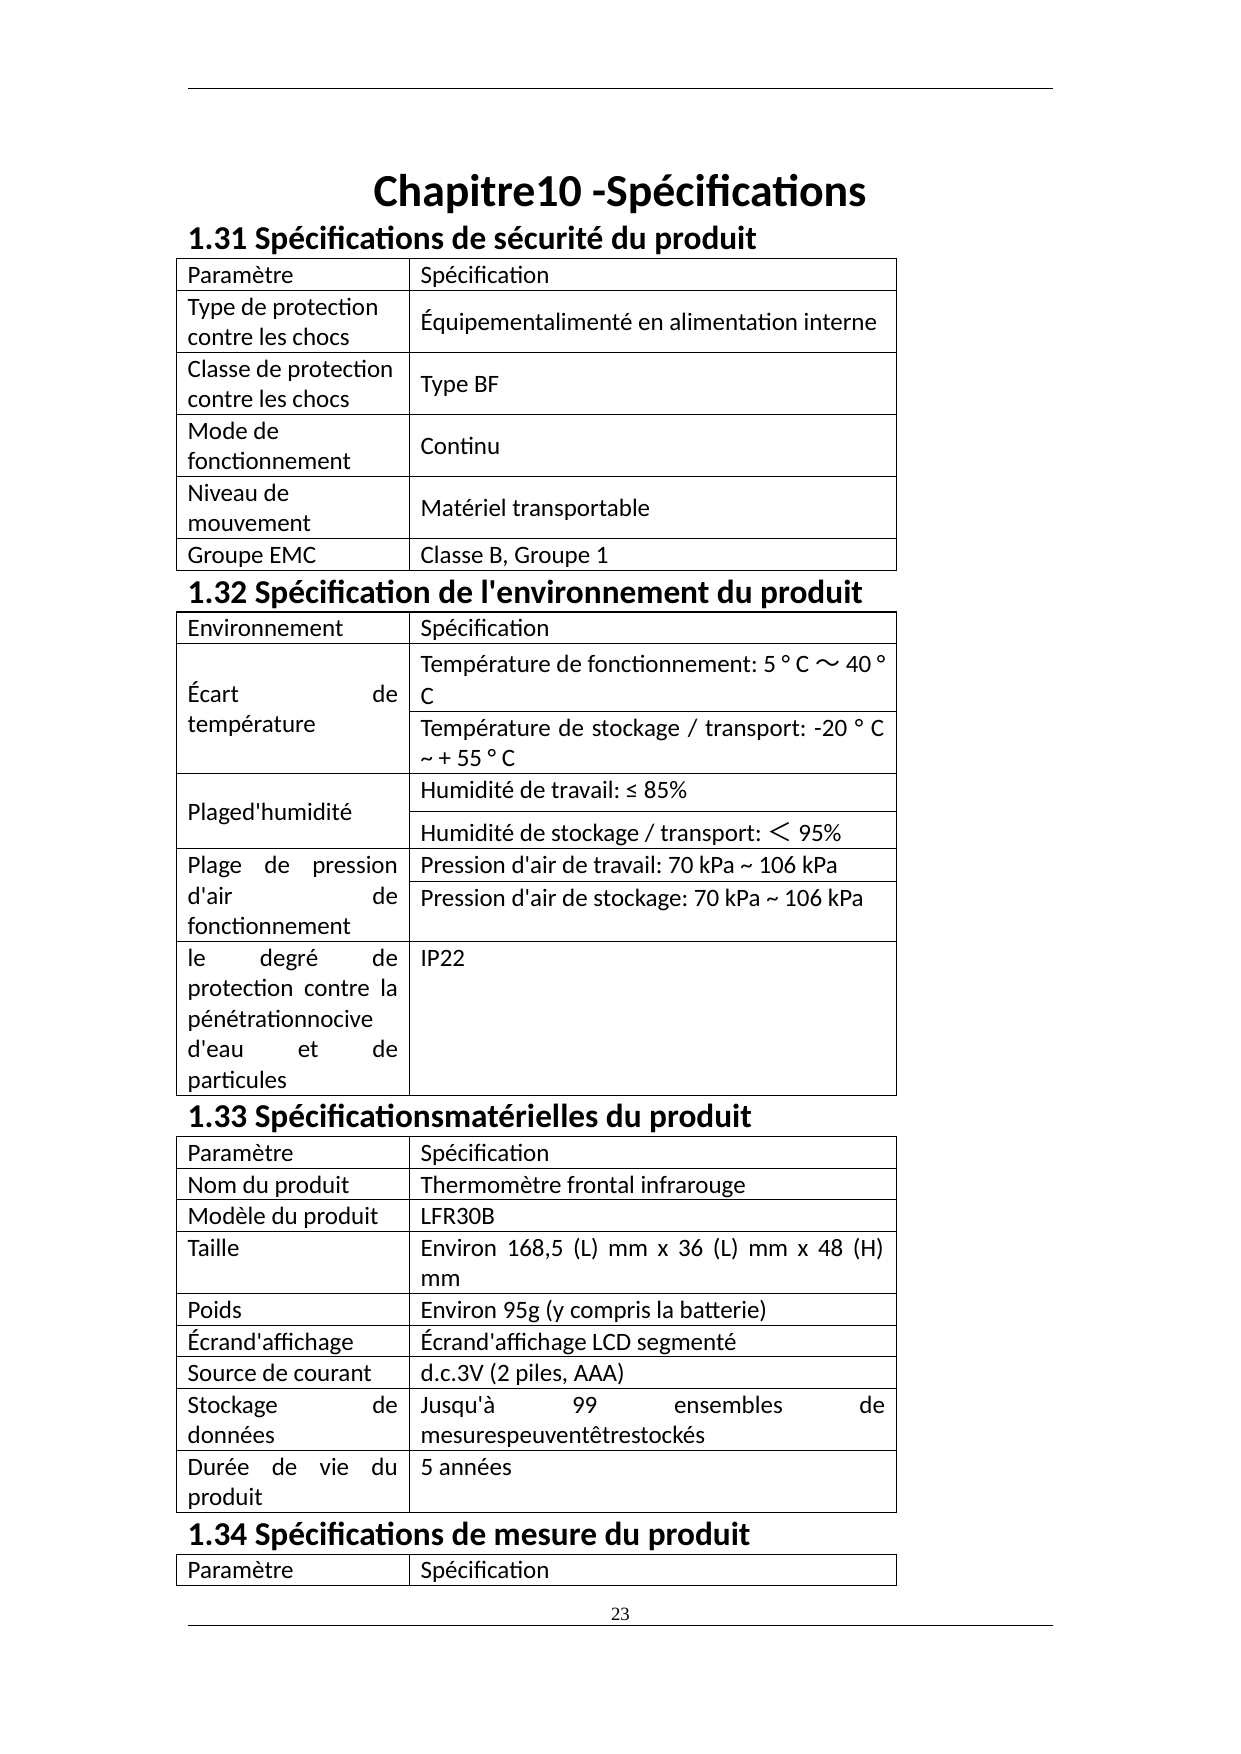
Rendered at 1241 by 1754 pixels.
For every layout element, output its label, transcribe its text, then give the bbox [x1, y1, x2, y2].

table_cell Nom du produit [177, 1169, 409, 1199]
table_cell Groupe EMC [177, 539, 409, 569]
table_header Spécification [410, 1137, 896, 1168]
table_cell Taille [177, 1232, 409, 1293]
table_cell Équipementalimenté en alimentation interne [410, 291, 896, 352]
table_cell le degré de protection contre la pénétrationnocive d'eau et de particules [177, 942, 409, 1094]
table_cell Humidité de stockage / transport: ＜ 95% [410, 812, 896, 848]
table_cell Écart de température [177, 644, 409, 773]
table_cell Mode de fonctionnement [177, 415, 409, 476]
table_cell Continu [410, 415, 896, 476]
table_header Spécification [410, 259, 896, 290]
table_cell Classe de protection contre les chocs [177, 353, 409, 414]
table_cell IP22 [410, 942, 896, 1094]
table_cell Modèle du produit [177, 1200, 409, 1231]
table_header Paramètre [177, 1555, 409, 1585]
table_cell Plage de pression d'air de fonctionnement [177, 849, 409, 941]
table_cell Pression d'air de stockage: 70 kPa ~ 106 kPa [410, 882, 896, 941]
table_header Spécification [410, 1555, 896, 1585]
table_cell Environ 95g (y compris la batterie) [410, 1294, 896, 1324]
table_cell d.c.3V (2 piles, AAA) [410, 1357, 896, 1388]
table_cell Jusqu'à 99 ensembles de mesurespeuventêtrestockés [410, 1389, 896, 1450]
table_cell Durée de vie du produit [177, 1451, 409, 1512]
table_header Environnement [177, 613, 409, 643]
table_header Paramètre [177, 1137, 409, 1168]
table_cell Niveau de mouvement [177, 477, 409, 538]
table_cell Classe B, Groupe 1 [410, 539, 896, 569]
table_cell Matériel transportable [410, 477, 896, 538]
table_cell Écrand'affichage [177, 1326, 409, 1356]
table_cell Écrand'affichage LCD segmenté [410, 1326, 896, 1356]
table_header Spécification [410, 613, 896, 643]
table_cell Source de courant [177, 1357, 409, 1388]
table_cell Poids [177, 1294, 409, 1324]
subtitle Spécification de l'environnement du produit [187, 571, 1053, 611]
table_cell Environ 168,5 (L) mm x 36 (L) mm x 48 (H) mm [410, 1232, 896, 1293]
table_cell Type BF [410, 353, 896, 414]
subtitle Spécificationsmatérielles du produit [187, 1096, 1053, 1136]
table_cell LFR30B [410, 1200, 896, 1231]
table_cell Pression d'air de travail: 70 kPa ~ 106 kPa [410, 849, 896, 881]
subtitle Spécifications de sécurité du produit [187, 217, 1053, 258]
table_cell Stockage de données [177, 1389, 409, 1450]
table_cell 5 années [410, 1451, 896, 1512]
table_cell Thermomètre frontal infrarouge [410, 1169, 896, 1199]
table_cell Température de fonctionnement: 5 ° C ～ 40 ° C [410, 644, 896, 711]
table_header Paramètre [177, 259, 409, 290]
table_cell Température de stockage / transport: -20 ° C ~ + 55 ° C [410, 712, 896, 773]
subtitle Chapitre10 -Spécifications [187, 161, 1053, 217]
table_cell Plaged'humidité [177, 774, 409, 848]
table_cell Humidité de travail: ≤ 85% [410, 774, 896, 811]
table_cell Type de protection contre les chocs [177, 291, 409, 352]
subtitle Spécifications de mesure du produit [187, 1513, 1053, 1554]
